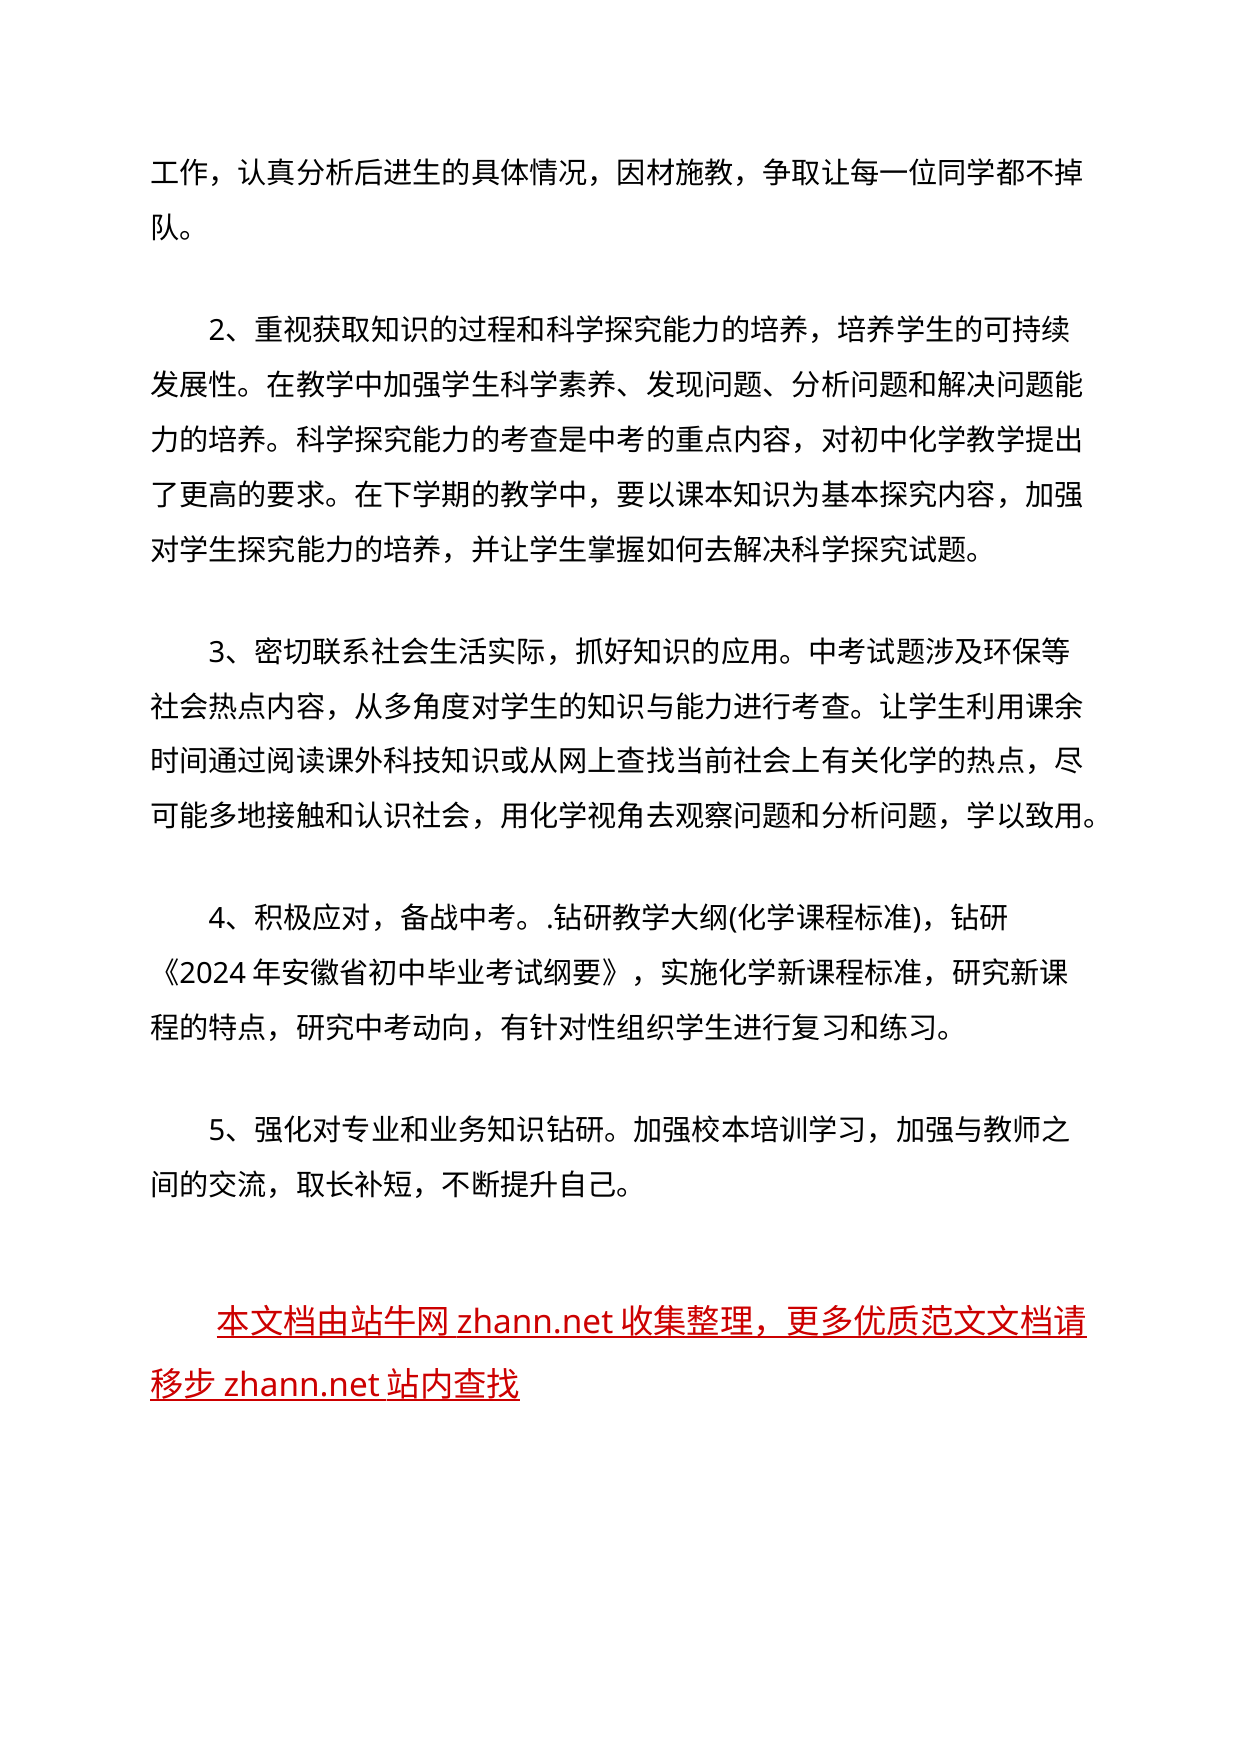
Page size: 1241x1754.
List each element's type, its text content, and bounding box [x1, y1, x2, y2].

text 本文档由站牛网zhann.net收集整理，更多优质范文文档请移步zhann.net站内查找 [150, 1294, 1090, 1406]
text 2、重视获取知识的过程和科学探究能力的培养，培养学生的可持续发展性。在教学中加强学生科学素养、发现问题、分析问题和解决问题能力的培养。科学探究能力的考查是中考的重点内容，对初中化学教学提出了更高的要求。在下学期的教学中，要以课本知识为基本探究内容，加强对学生探究能力的培养，并让学生掌握如何去解决科学探究试题。 [150, 307, 1090, 569]
text 4、积极应对，备战中考。.钻研教学大纲(化学课程标准)，钻研《2024年安徽省初中毕业考试纲要》，实施化学新课程标准，研究新课程的特点，研究中考动向，有针对性组织学生进行复习和练习。 [150, 895, 1090, 1047]
text 5、强化对专业和业务知识钻研。加强校本培训学习，加强与教师之间的交流，取长补短，不断提升自己。 [150, 1106, 1090, 1204]
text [150, 150, 1090, 247]
text 3、密切联系社会生活实际，抓好知识的应用。中考试题涉及环保等社会热点内容，从多角度对学生的知识与能力进行考查。让学生利用课余时间通过阅读课外科技知识或从网上查找当前社会上有关化学的热点，尽可能多地接触和认识社会，用化学视角去观察问题和分析问题，学以致用。 [150, 628, 1090, 835]
